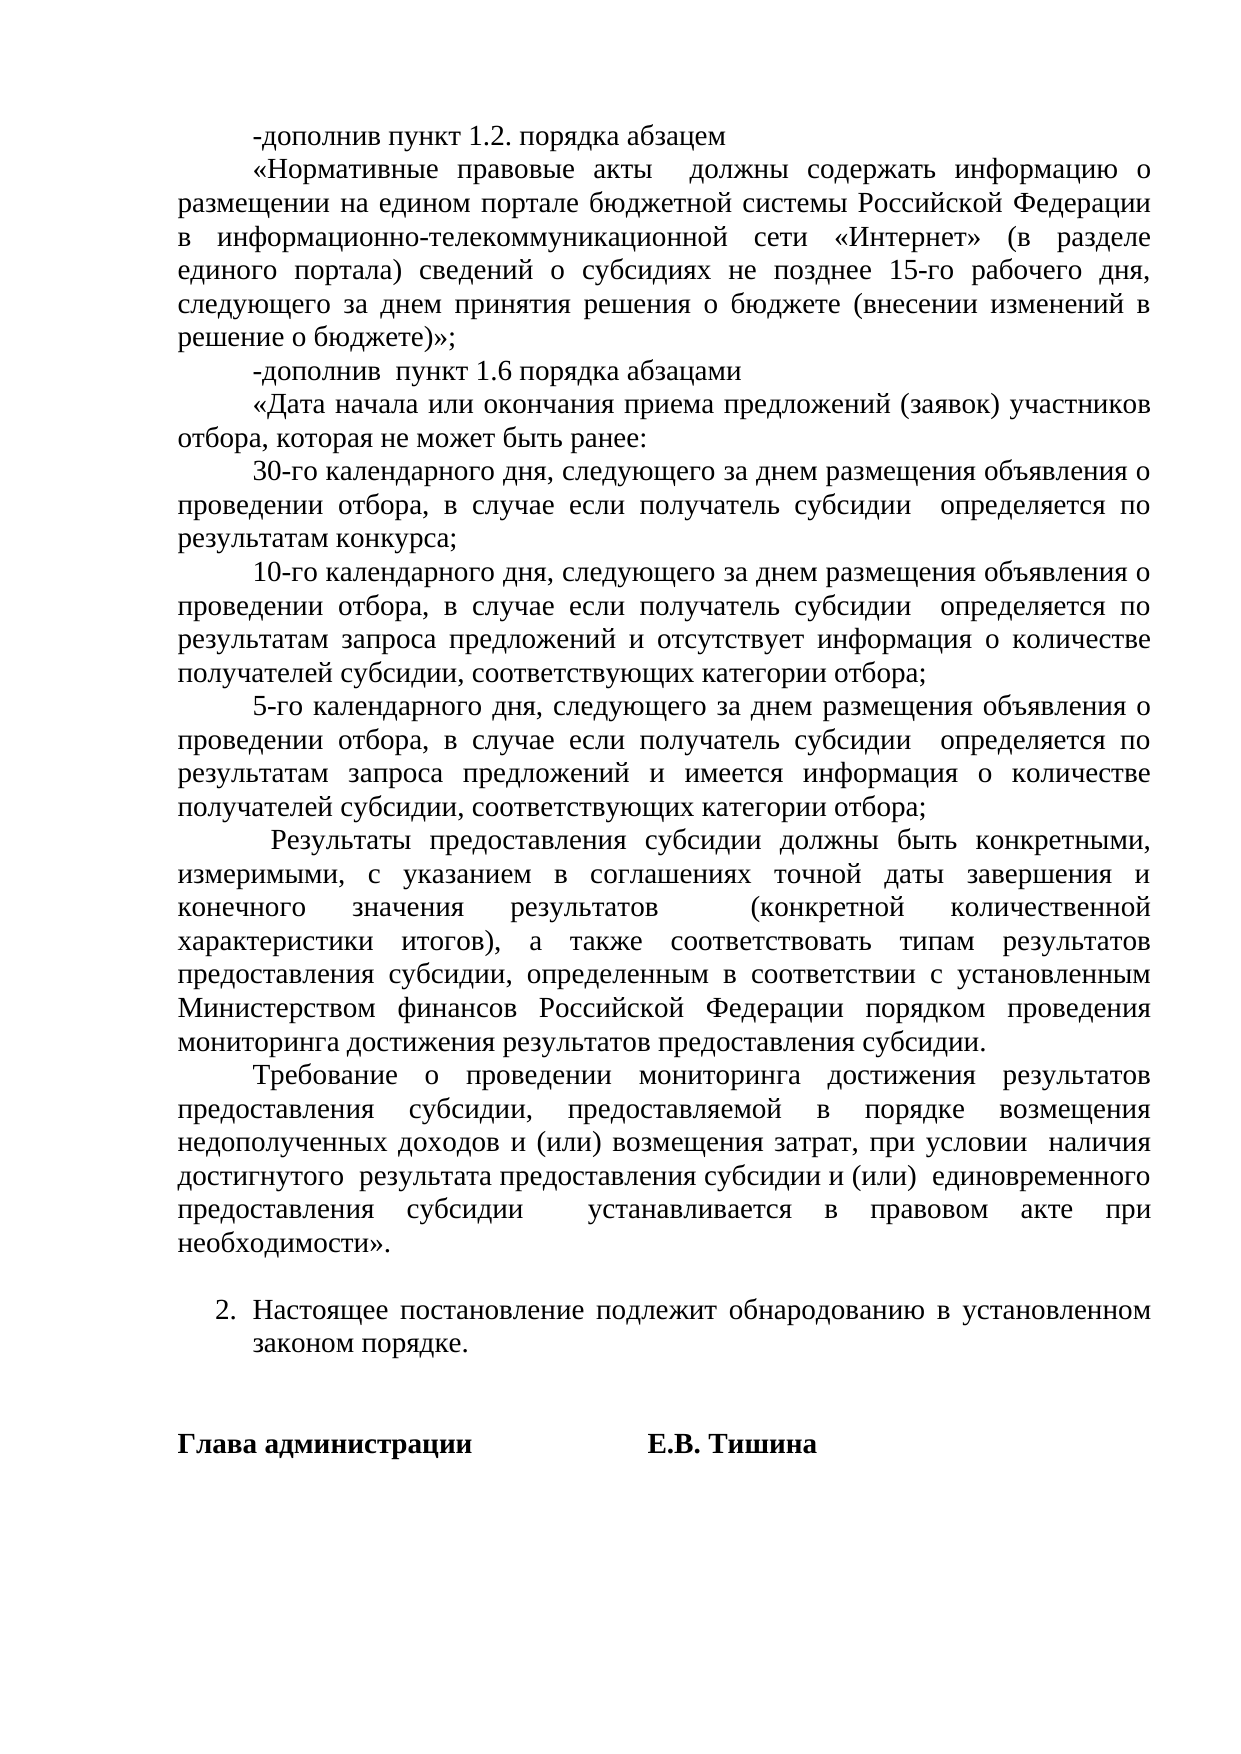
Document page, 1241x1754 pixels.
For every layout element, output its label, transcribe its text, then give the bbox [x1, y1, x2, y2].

text Требование о проведении мониторинга достижения результатов предоставления субсидии, предоставляемой в порядке возмещения недополученных доходов и (или) возмещения затрат, при условии наличия достигнутого результата предоставления субсидии и (или) единовременного предоставления субсидии устанавливается в правовом акте при необходимости». [177, 1057, 1152, 1258]
text «Нормативные правовые акты должны содержать информацию о размещении на едином портале бюджетной системы Российской Федерации в информационно-телекоммуникационной сети «Интернет» (в разделе единого портала) сведений о субсидиях не позднее 15-го рабочего дня, следующего за днем принятия решения о бюджете (внесении изменений в решение о бюджете)»; [177, 152, 1152, 353]
text -дополнив пункт 1.2. порядка абзацем [177, 118, 1152, 152]
text 10-го календарного дня, следующего за днем размещения объявления о проведении отбора, в случае если получатель субсидии определяется по результатам запроса предложений и отсутствует информация о количестве получателей субсидии, соответствующих категории отбора; [177, 554, 1152, 688]
list Настоящее постановление подлежит обнародованию в установленном законом порядке. [215, 1292, 1152, 1359]
text 30-го календарного дня, следующего за днем размещения объявления о проведении отбора, в случае если получатель субсидии определяется по результатам конкурса; [177, 453, 1152, 554]
text «Дата начала или окончания приема предложений (заявок) участников отбора, которая не может быть ранее: [177, 386, 1152, 453]
text Глава администрации Е.В. Тишина [177, 1426, 1152, 1460]
text Результаты предоставления субсидии должны быть конкретными, измеримыми, с указанием в соглашениях точной даты завершения и конечного значения результатов (конкретной количественной характеристики итогов), а также соответствовать типам результатов предоставления субсидии, определенным в соответствии с установленным Министерством финансов Российской Федерации порядком проведения мониторинга достижения результатов предоставления субсидии. [177, 822, 1152, 1057]
text 5-го календарного дня, следующего за днем размещения объявления о проведении отбора, в случае если получатель субсидии определяется по результатам запроса предложений и имеется информация о количестве получателей субсидии, соответствующих категории отбора; [177, 688, 1152, 822]
text -дополнив пункт 1.6 порядка абзацами [177, 353, 1152, 386]
